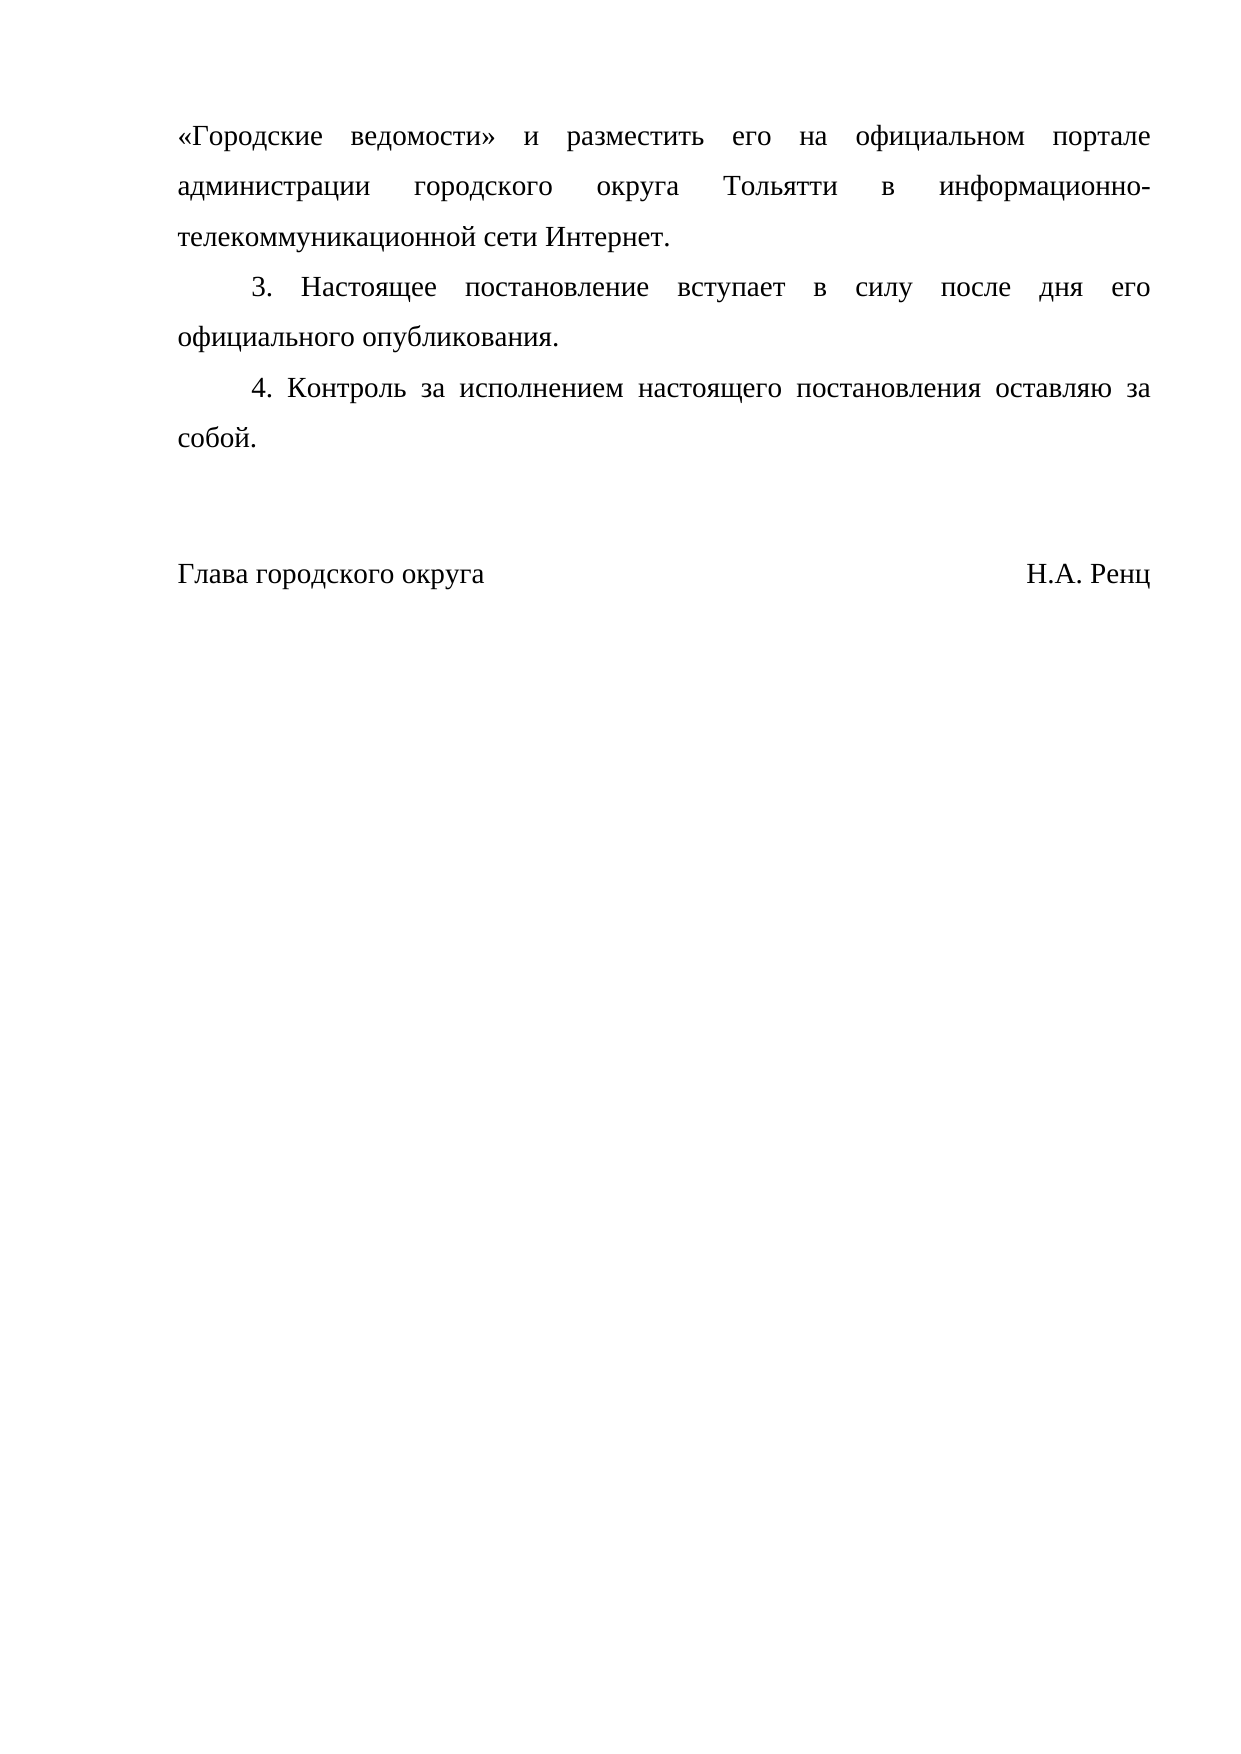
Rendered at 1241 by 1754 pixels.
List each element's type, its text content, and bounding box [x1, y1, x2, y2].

text 4. Контроль за исполнением настоящего постановления оставляю за собой. [177, 370, 1152, 453]
text 3. Настоящее постановление вступает в силу после дня его официального опубликования. [177, 269, 1152, 353]
text Глава городского округа Н.А. Ренц [177, 557, 1152, 590]
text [177, 118, 1152, 252]
